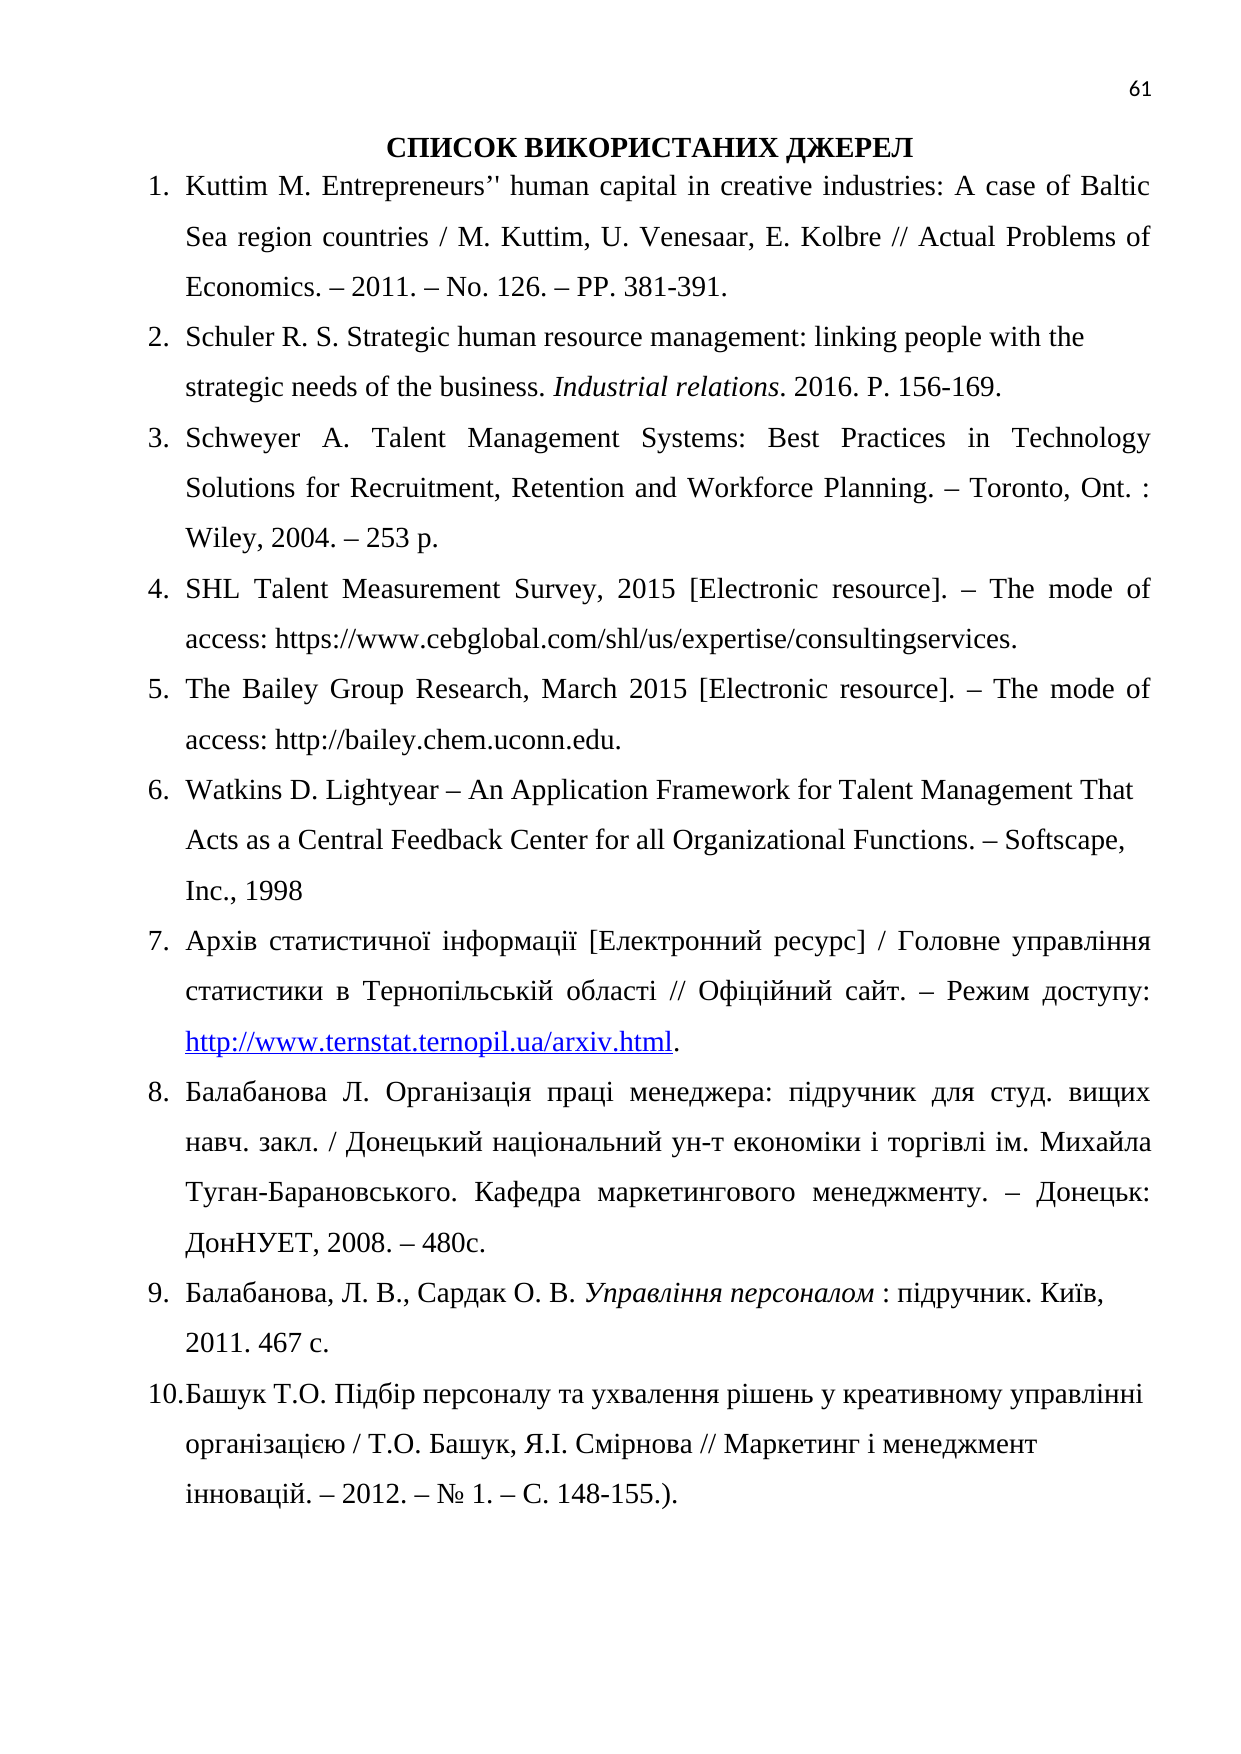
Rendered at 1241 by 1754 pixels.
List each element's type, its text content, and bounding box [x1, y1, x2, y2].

list Балабанова, Л. В., Сардак О. В. Управління персоналом : підручник. Київ, 2011. 467 c. [148, 1275, 1152, 1359]
list Schuler R. S. Strategic human resource management: linking people with the strategic needs of the business. Industrial relations. 2016. P. 156-169. [148, 319, 1152, 403]
list The Bailey Group Research, March 2015 [Electronic resource]. – The mode of access: http://bailey.chem.uconn.edu. [148, 671, 1152, 755]
list Балабанова Л. Організація праці менеджера: підручник для студ. вищих навч. закл. / Донецький національний ун-т економіки і торгівлі ім. Михайла Туган-Барановського. Кафедра маркетингового менеджменту. – Донецьк: ДонНУЕТ, 2008. – 480c. [148, 1074, 1152, 1258]
list SHL Talent Measurement Survey, 2015 [Electronic resource]. – The mode of access: https://www.cebglobal.com/shl/us/expertise/consultingservices. [148, 571, 1152, 655]
list Watkins D. Lightyear – An Application Framework for Talent Management That Acts as a Central Feedback Center for all Organizational Functions. – Softscape, Inc., 1998 [148, 772, 1152, 906]
list Kuttim M. Entrepreneurs’' human capital in creative industries: A case of Baltic Sea region countries / M. Kuttim, U. Venesaar, E. Kolbre // Actual Problems of Economics. – 2011. – No. 126. – PP. 381-391. [148, 168, 1152, 302]
list Архів статистичної інформації [Електронний ресурс] / Головне управління статистики в Тернопільській області // Офіційний сайт. – Режим доступу: http://www.ternstat.ternopil.ua/arxiv.html. [148, 923, 1152, 1057]
list Башук Т.О. Підбір персоналу та ухвалення рішень у креативному управлінні організацією / Т.О. Башук, Я.І. Смірнова // Маркетинг і менеджмент інновацій. – 2012. – № 1. – С. 148-155.). [148, 1376, 1152, 1510]
list Schweyer A. Talent Management Systems: Best Practices in Technology Solutions for Recruitment, Retention and Workforce Planning. – Toronto, Ont. : Wiley, 2004. – 253 p. [148, 420, 1152, 554]
subtitle СПИСОК ВИКОРИСТАНИХ ДЖЕРЕЛ [148, 130, 1152, 163]
